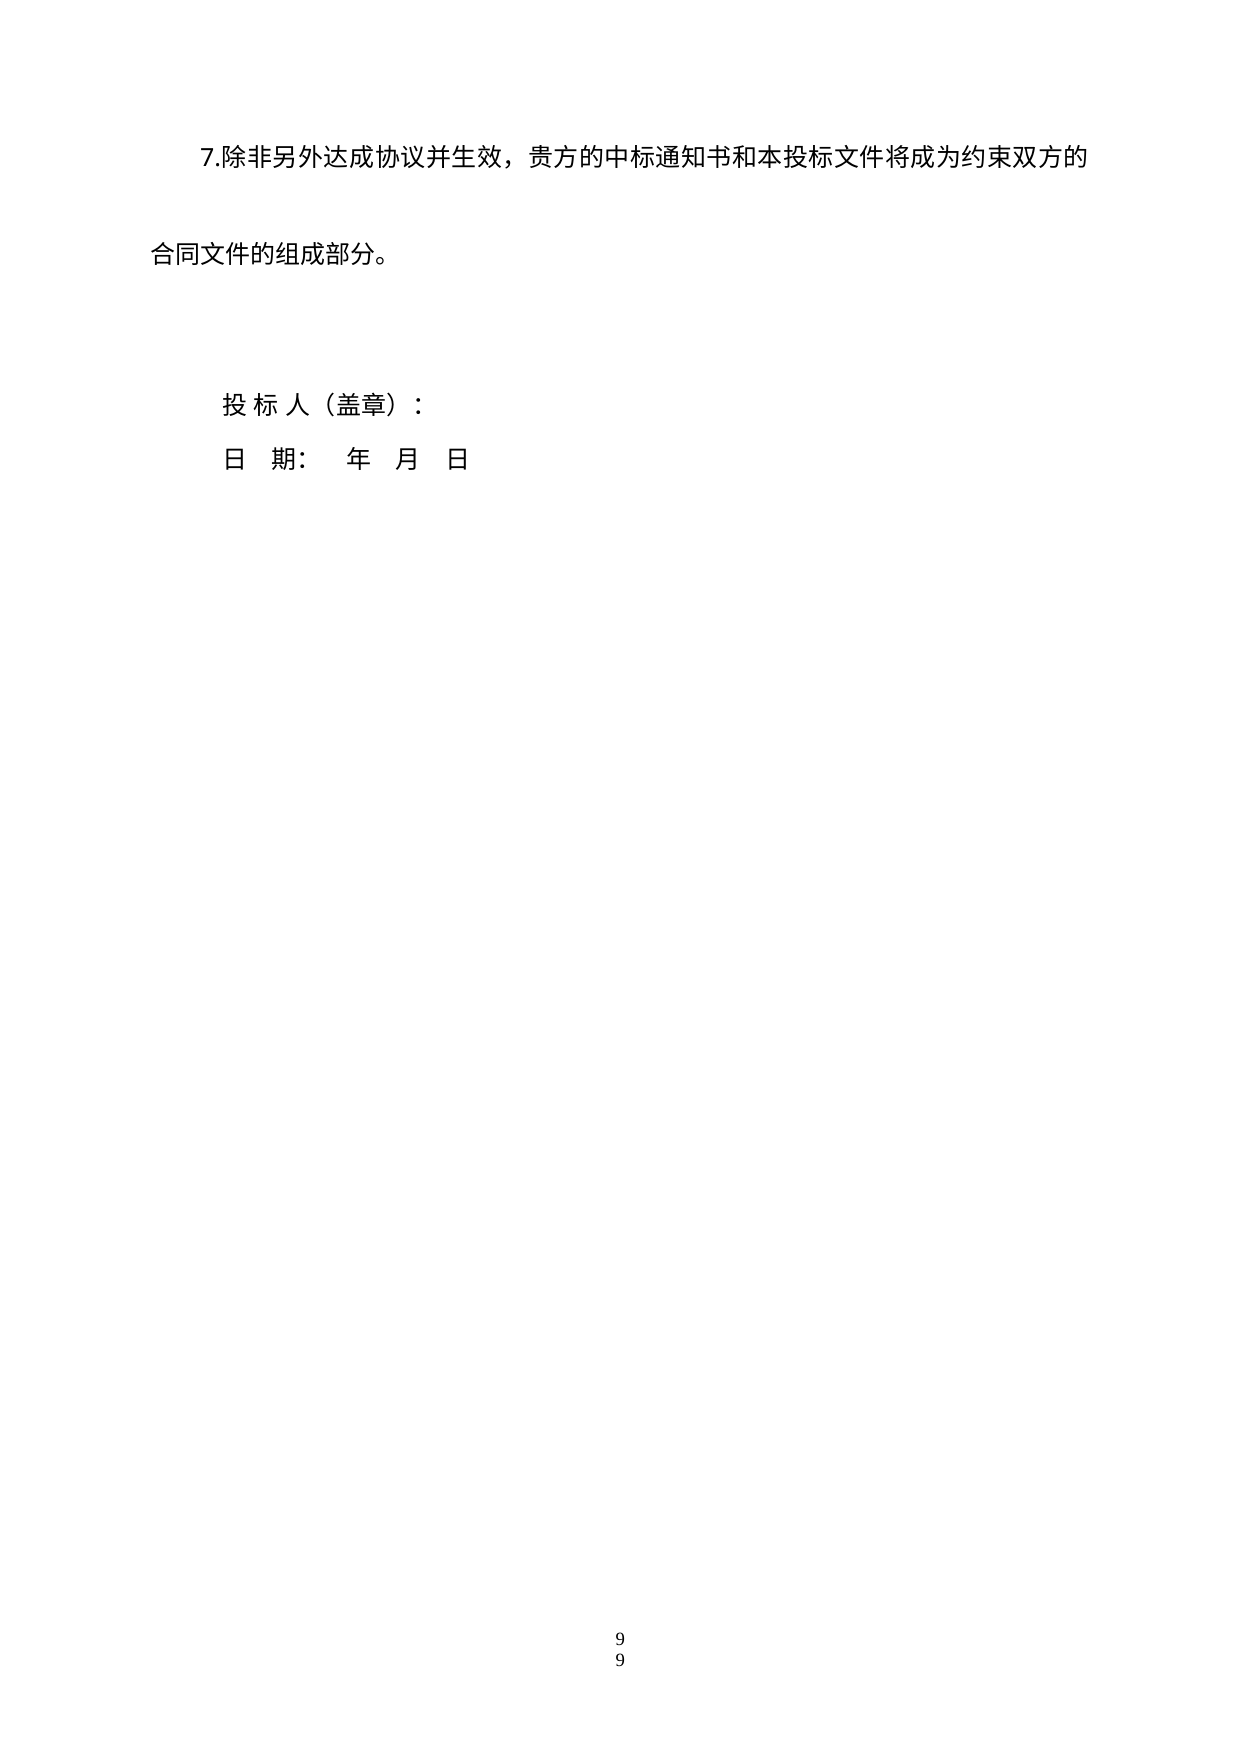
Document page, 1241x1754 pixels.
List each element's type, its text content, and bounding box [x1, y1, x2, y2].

text 7.除非另外达成协议并生效，贵方的中标通知书和本投标文件将成为约束双方的合同文件的组成部分。 [150, 123, 1090, 285]
text 投 标 人（盖章）： [150, 385, 1090, 421]
text 日 期： 年 月 日 [150, 439, 1090, 476]
